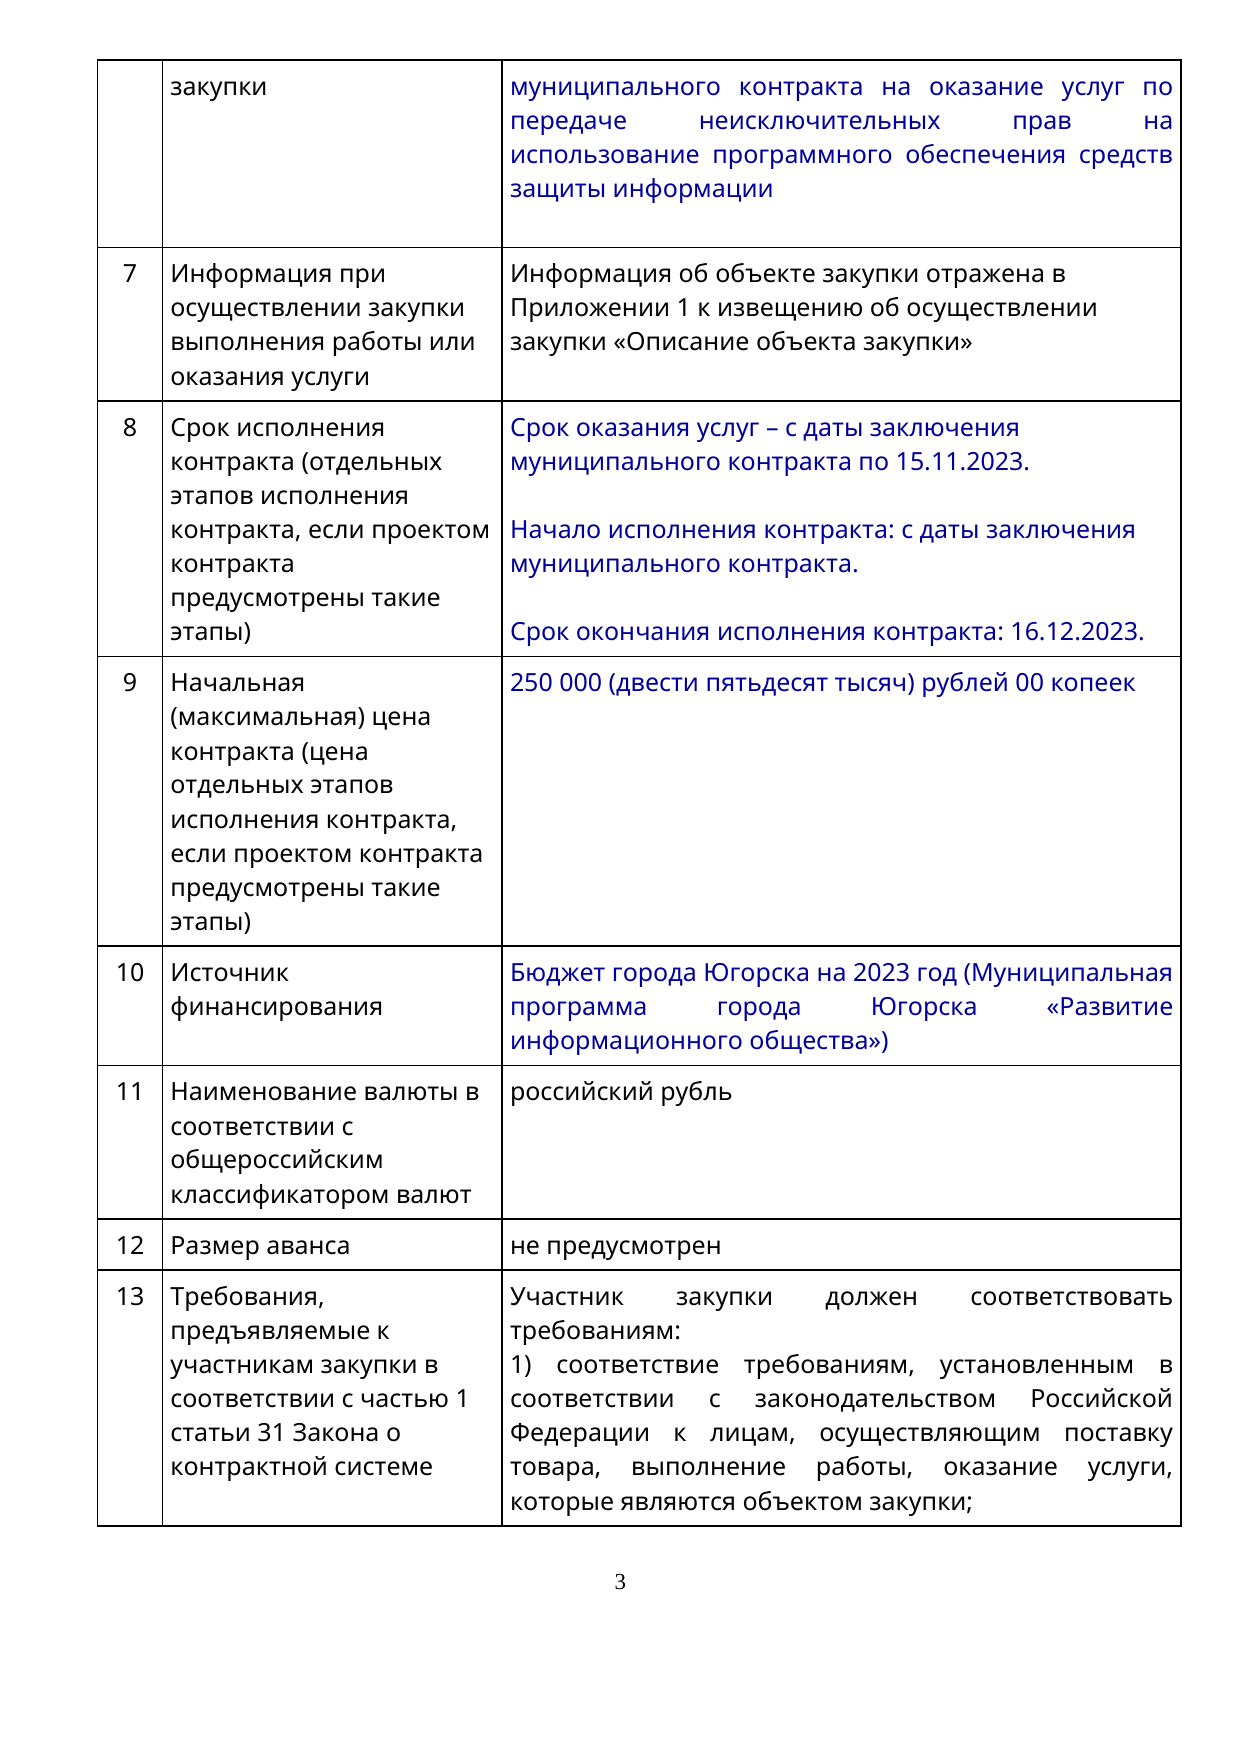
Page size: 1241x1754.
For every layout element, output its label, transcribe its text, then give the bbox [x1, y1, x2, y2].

table_cell 6 [98, 61, 162, 247]
table_cell российский рубль [503, 1066, 1180, 1218]
table_cell 7 [98, 248, 162, 400]
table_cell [503, 1271, 1180, 1525]
table_cell Размер аванса [163, 1220, 501, 1269]
table_cell Наименование валюты в соответствии с общероссийским классификатором валют [163, 1066, 501, 1218]
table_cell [163, 61, 501, 247]
table_cell 9 [98, 657, 162, 945]
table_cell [503, 61, 1180, 247]
table_cell 12 [98, 1220, 162, 1269]
table_cell 13 [98, 1271, 162, 1525]
table_cell Начальная (максимальная) цена контракта (цена отдельных этапов исполнения контракта, если проектом контракта предусмотрены такие этапы) [163, 657, 501, 945]
table_cell Информация об объекте закупки отражена в Приложении 1 к извещению об осуществлении закупки «Описание объекта закупки» [503, 248, 1180, 400]
table_cell Срок оказания услуг – с даты заключения муниципального контракта по 15.11.2023. Начало исполнения контракта: с даты заключения муниципального контракта. Срок окончания исполнения контракта: 16.12.2023. [503, 402, 1180, 656]
table_cell Информация при осуществлении закупки выполнения работы или оказания услуги [163, 248, 501, 400]
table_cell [163, 1271, 501, 1525]
table_cell Источник финансирования [163, 947, 501, 1065]
table_cell 10 [98, 947, 162, 1065]
table_cell 11 [98, 1066, 162, 1218]
table_cell не предусмотрен [503, 1220, 1180, 1269]
table_cell Бюджет города Югорска на 2023 год (Муниципальная программа города Югорска «Развитие информационного общества») [503, 947, 1180, 1065]
table_cell Срок исполнения контракта (отдельных этапов исполнения контракта, если проектом контракта предусмотрены такие этапы) [163, 402, 501, 656]
table_cell 8 [98, 402, 162, 656]
table_cell 250 000 (двести пятьдесят тысяч) рублей 00 копеек [503, 657, 1180, 945]
